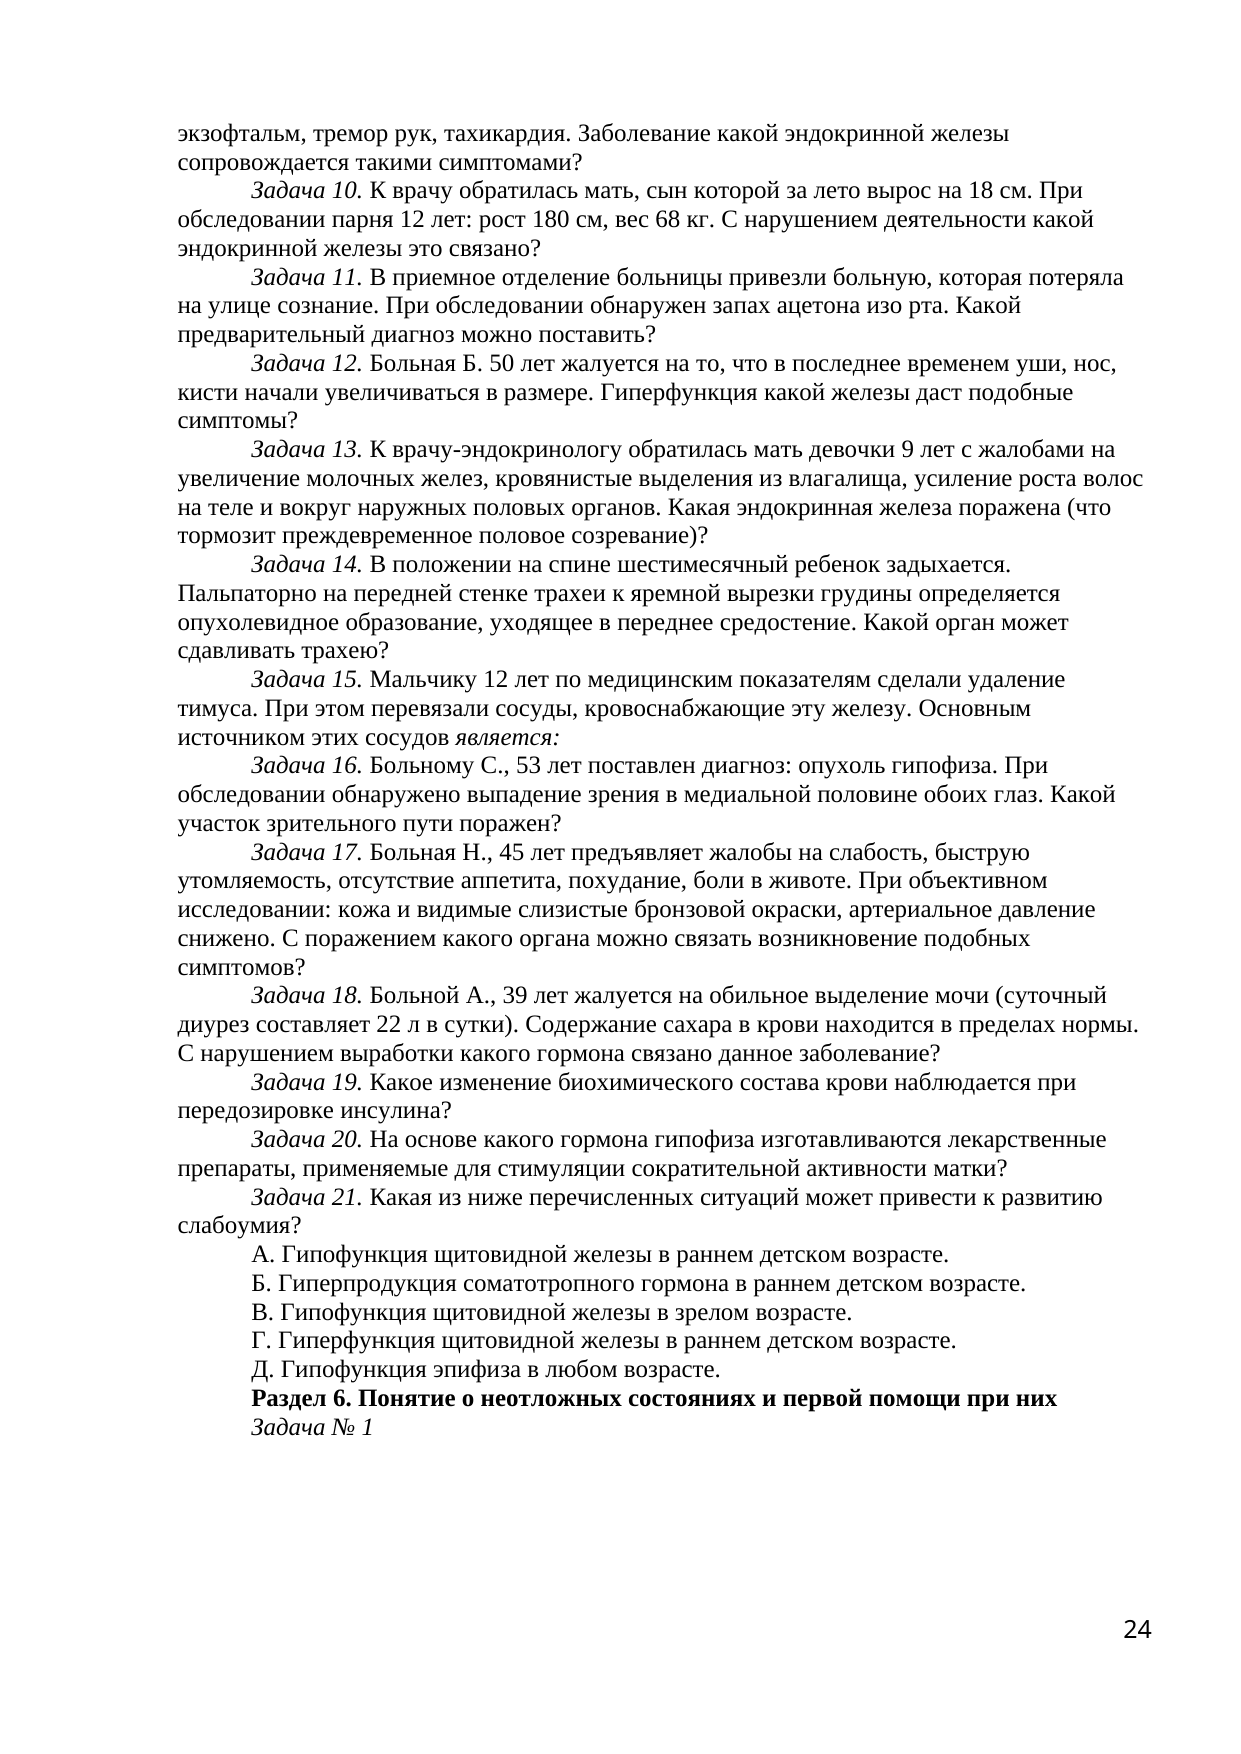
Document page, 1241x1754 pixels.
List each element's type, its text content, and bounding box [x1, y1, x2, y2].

list Задача № 1 [177, 1412, 1152, 1441]
list Задача 18. Больной А., 39 лет жалуется на обильное выделение мочи (суточный диурез составляет 22 л в сутки). Содержание сахара в крови находится в пределах нормы. С нарушением выработки какого гормона связано данное заболевание? [177, 981, 1152, 1067]
list Задача 19. Какое изменение биохимического состава крови наблюдается при передозировке инсулина? [177, 1067, 1152, 1124]
list Задача 15. Мальчику 12 лет по медицинским показателям сделали удаление тимуса. При этом перевязали сосуды, кровоснабжающие эту железу. Основным источником этих сосудов является: [177, 664, 1152, 751]
list Задача 13. К врачу-эндокринологу обратилась мать девочки 9 лет с жалобами на увеличение молочных желез, кровянистые выделения из влагалища, усиление роста волос на теле и вокруг наружных половых органов. Какая эндокринная железа поражена (что тормозит преждевременное половое созревание)? [177, 434, 1152, 549]
list Б. Гиперпродукция соматотропного гормона в раннем детском возрасте. [177, 1268, 1152, 1297]
list Задача 21. Какая из ниже перечисленных ситуаций может привести к развитию слабоумия? [177, 1182, 1152, 1239]
list Задача 12. Больная Б. 50 лет жалуется на то, что в последнее временем уши, нос, кисти начали увеличиваться в размере. Гиперфункция какой железы даст подобные симптомы? [177, 348, 1152, 434]
list Задача 16. Больному С., 53 лет поставлен диагноз: опухоль гипофиза. При обследовании обнаружено выпадение зрения в медиальной половине обоих глаз. Какой участок зрительного пути поражен? [177, 751, 1152, 837]
list Задача 14. В положении на спине шестимесячный ребенок задыхается. Пальпаторно на передней стенке трахеи к яремной вырезки грудины определяется опухолевидное образование, уходящее в переднее средостение. Какой орган может сдавливать трахею? [177, 549, 1152, 664]
list Задача 20. На основе какого гормона гипофиза изготавливаются лекарственные препараты, применяемые для стимуляции сократительной активности матки? [177, 1124, 1152, 1182]
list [177, 118, 1152, 176]
list Раздел 6. Понятие о неотложных состояниях и первой помощи при них [177, 1383, 1152, 1412]
list А. Гипофункция щитовидной железы в раннем детском возрасте. [177, 1239, 1152, 1268]
list В. Гипофункция щитовидной железы в зрелом возрасте. [177, 1297, 1152, 1326]
list Задача 17. Больная Н., 45 лет предъявляет жалобы на слабость, быструю утомляемость, отсутствие аппетита, похудание, боли в животе. При объективном исследовании: кожа и видимые слизистые бронзовой окраски, артериальное давление снижено. С поражением какого органа можно связать возникновение подобных симптомов? [177, 837, 1152, 981]
list Г. Гиперфункция щитовидной железы в раннем детском возрасте. [177, 1326, 1152, 1354]
list Задача 10. К врачу обратилась мать, сын которой за лето вырос на 18 см. При обследовании парня 12 лет: рост 180 см, вес 68 кг. С нарушением деятельности какой эндокринной железы это связано? [177, 176, 1152, 262]
list Задача 11. В приемное отделение больницы привезли больную, которая потеряла на улице сознание. При обследовании обнаружен запах ацетона изо рта. Какой предварительный диагноз можно поставить? [177, 262, 1152, 348]
list Д. Гипофункция эпифиза в любом возрасте. [177, 1354, 1152, 1383]
